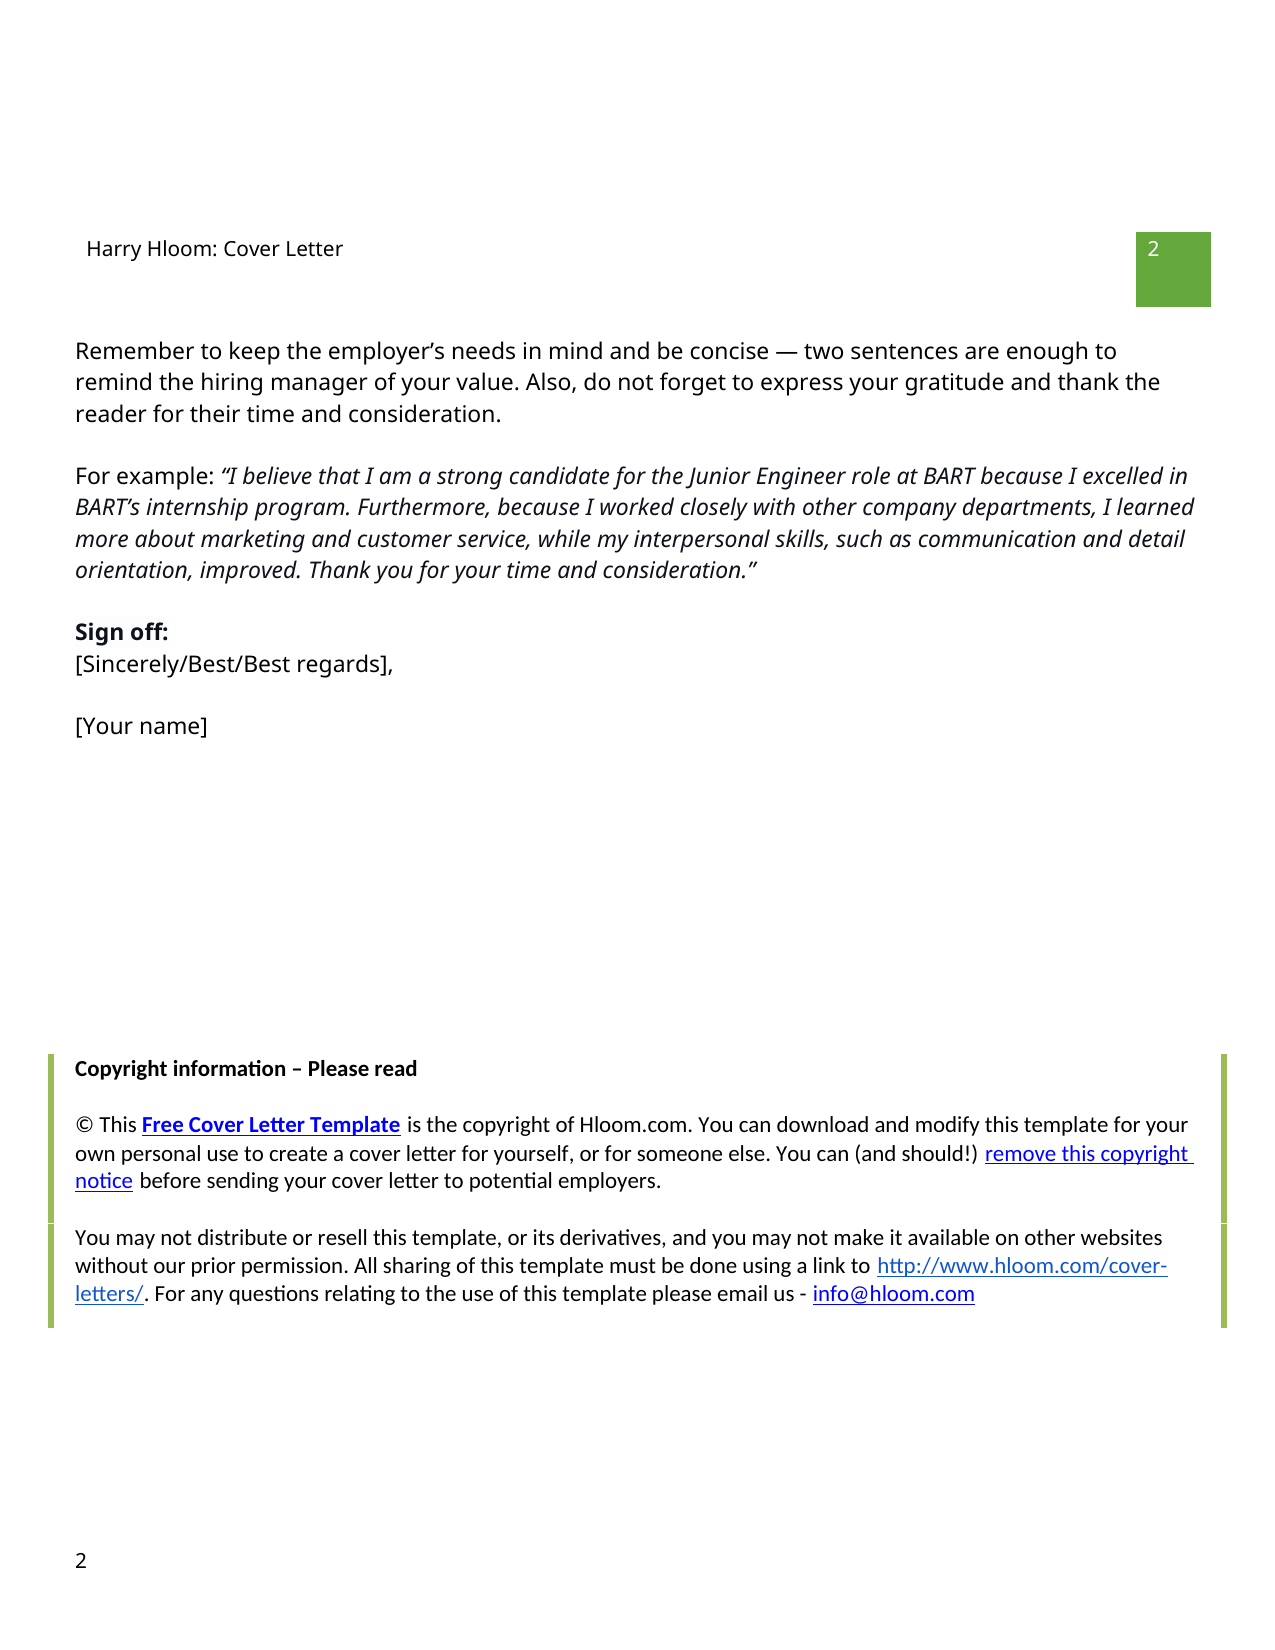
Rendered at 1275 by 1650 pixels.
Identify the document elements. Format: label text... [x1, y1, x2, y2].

text Sign off: [Sincerely/Best/Best regards], [75, 585, 1200, 679]
text You may not distribute or resell this template, or its derivatives, and you may not make it available on other websites without our prior permission. All sharing of this template must be done using a link to http://www.hloom.com/cover-letters/. For any questions relating to the use of this template please email us - info@hloom.com [49, 1223, 1226, 1328]
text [75, 335, 1200, 429]
text [Your name] [75, 710, 1200, 741]
text © This Free Cover Letter Template is the copyright of Hloom.com. You can download and modify this template for your own personal use to create a cover letter for yourself, or for someone else. You can (and should!) remove this copyright notice before sending your cover letter to potential employers. [75, 1111, 1200, 1195]
text Copyright information – Please read [75, 1054, 1200, 1082]
text For example: “I believe that I am a strong candidate for the Junior Engineer role at BART because I excelled in BART’s internship program. Furthermore, because I worked closely with other company departments, I learned more about marketing and customer service, while my interpersonal skills, such as communication and detail orientation, improved. Thank you for your time and consideration.” [75, 460, 1200, 585]
